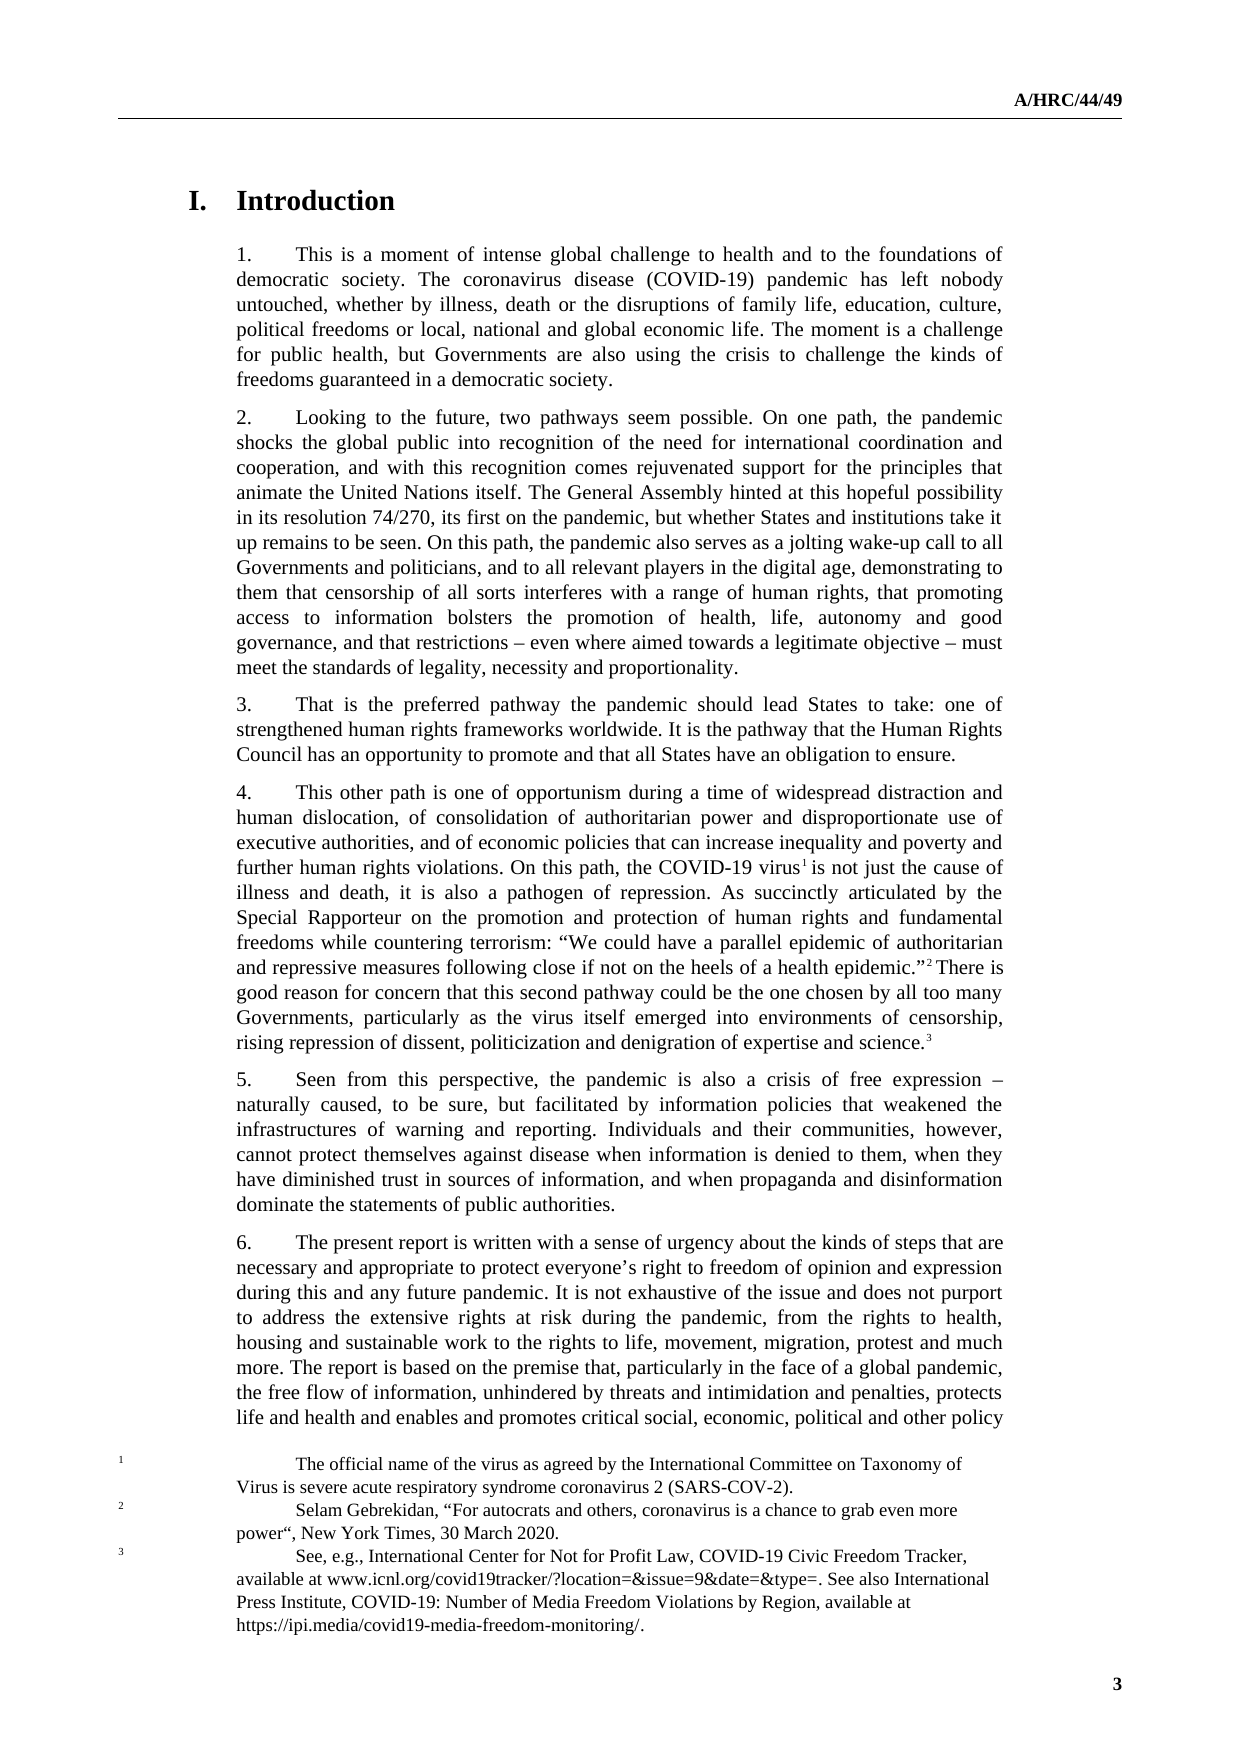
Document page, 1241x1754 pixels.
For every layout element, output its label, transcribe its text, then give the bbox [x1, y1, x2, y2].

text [236, 1229, 1004, 1429]
text 5. Seen from this perspective, the pandemic is also a crisis of free expression – naturally caused, to be sure, but facilitated by information policies that weakened the infrastructures of warning and reporting. Individuals and their communities, however, cannot protect themselves against disease when information is denied to them, when they have diminished trust in sources of information, and when propaganda and disinformation dominate the statements of public authorities. [236, 1066, 1004, 1216]
text I. Introduction [118, 185, 1004, 216]
text 3. That is the preferred pathway the pandemic should lead States to take: one of strengthened human rights frameworks worldwide. It is the pathway that the Human Rights Council has an opportunity to promote and that all States have an obligation to ensure. [236, 691, 1004, 766]
text 2. Looking to the future, two pathways seem possible. On one path, the pandemic shocks the global public into recognition of the need for international coordination and cooperation, and with this recognition comes rejuvenated support for the principles that animate the United Nations itself. The General Assembly hinted at this hopeful possibility in its resolution 74/270, its first on the pandemic, but whether States and institutions take it up remains to be seen. On this path, the pandemic also serves as a jolting wake-up call to all Governments and politicians, and to all relevant players in the digital age, demonstrating to them that censorship of all sorts interferes with a range of human rights, that promoting access to information bolsters the promotion of health, life, autonomy and good governance, and that restrictions – even where aimed towards a legitimate objective – must meet the standards of legality, necessity and proportionality. [236, 404, 1004, 679]
text 1. This is a moment of intense global challenge to health and to the foundations of democratic society. The coronavirus disease (COVID-19) pandemic has left nobody untouched, whether by illness, death or the disruptions of family life, education, culture, political freedoms or local, national and global economic life. The moment is a challenge for public health, but Governments are also using the crisis to challenge the kinds of freedoms guaranteed in a democratic society. [236, 241, 1004, 391]
text 4. This other path is one of opportunism during a time of widespread distraction and human dislocation, of consolidation of authoritarian power and disproportionate use of executive authorities, and of economic policies that can increase inequality and poverty and further human rights violations. On this path, the COVID-19 virus is not just the cause of illness and death, it is also a pathogen of repression. As succinctly articulated by the Special Rapporteur on the promotion and protection of human rights and fundamental freedoms while countering terrorism: “We could have a parallel epidemic of authoritarian and repressive measures following close if not on the heels of a health epidemic.” There is good reason for concern that this second pathway could be the one chosen by all too many Governments, particularly as the virus itself emerged into environments of censorship, rising repression of dissent, politicization and denigration of expertise and science. [236, 779, 1004, 1054]
